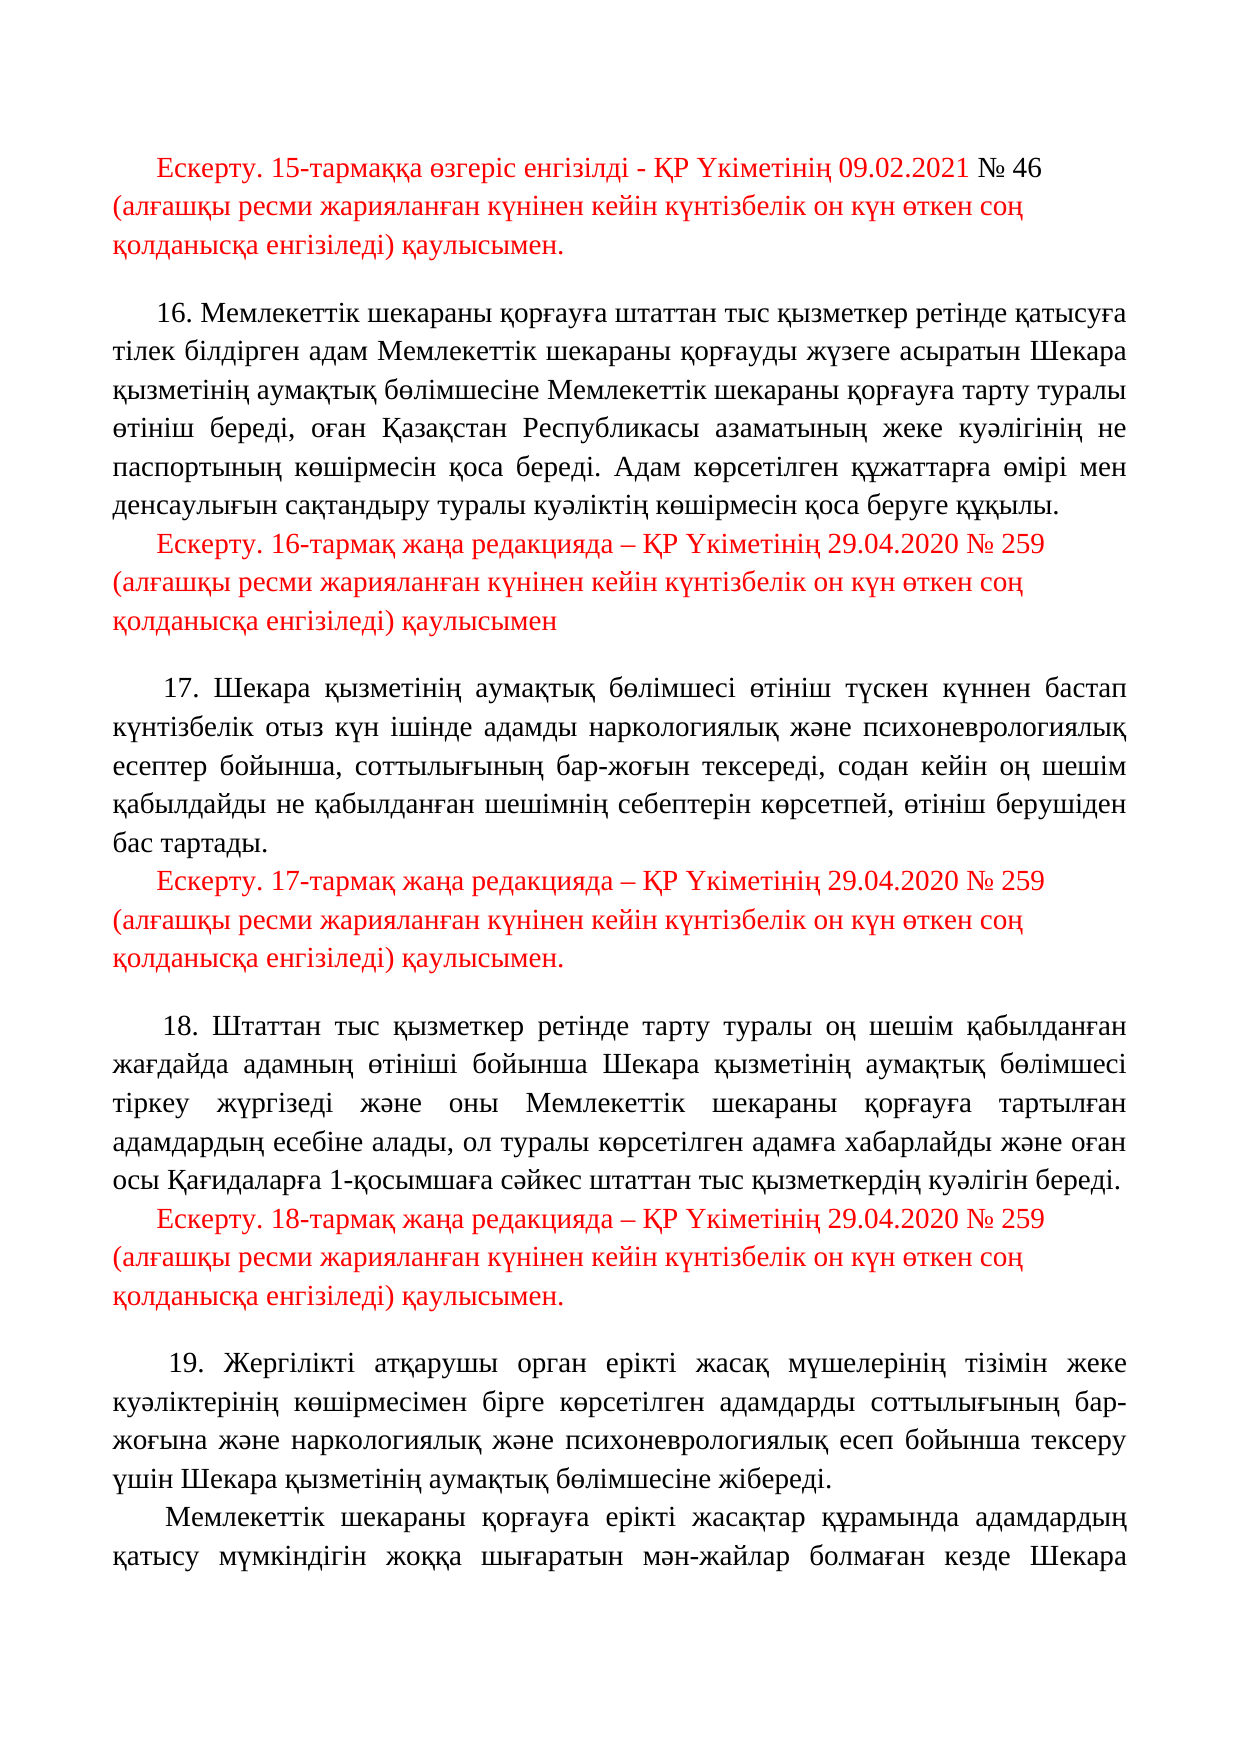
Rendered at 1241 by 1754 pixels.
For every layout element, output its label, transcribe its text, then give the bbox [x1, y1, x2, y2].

text 19. Жергілікті атқарушы орган ерікті жасақ мүшелерінің тізімін жеке куәліктерінің көшірмесімен бірге көрсетілген адамдарды соттылығының бар-жоғына және наркологиялық және психоневрологиялық есеп бойынша тексеру үшін Шекара қызметінің аумақтық бөлімшесіне жібереді. [112, 1345, 1128, 1494]
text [112, 1499, 1128, 1572]
text Ескерту. 15-тармаққа өзгеріс енгізілді - ҚР Үкіметінің 09.02.2021 № 46 (алғашқы ресми жарияланған күнінен кейін күнтізбелік он күн өткен соң қолданысқа енгізіледі) қаулысымен. [112, 150, 1128, 291]
text Ескерту. 18-тармақ жаңа редакцияда – ҚР Үкіметінің 29.04.2020 № 259 (алғашқы ресми жарияланған күнінен кейін күнтізбелік он күн өткен соң қолданысқа енгізіледі) қаулысымен. [112, 1201, 1128, 1342]
text 16. Мемлекеттік шекараны қорғауға штаттан тыс қызметкер ретінде қатысуға тілек білдірген адам Мемлекеттік шекараны қорғауды жүзеге асыратын Шекара қызметінің аумақтық бөлімшесіне Мемлекеттік шекараны қорғауға тарту туралы өтініш береді, оған Қазақстан Республикасы азаматының жеке куәлігінің не паспортының көшірмесін қоса береді. Адам көрсетілген құжаттарға өмірі мен денсаулығын сақтандыру туралы куәліктің көшірмесін қоса беруге құқылы. [112, 295, 1128, 521]
text 17. Шекара қызметінің аумақтық бөлімшесі өтініш түскен күннен бастап күнтізбелік отыз күн ішінде адамды наркологиялық және психоневрологиялық есептер бойынша, соттылығының бар-жоғын тексереді, содан кейін оң шешім қабылдайды не қабылданған шешімнің себептерін көрсетпей, өтініш берушіден бас тартады. [112, 671, 1128, 858]
text Ескерту. 17-тармақ жаңа редакцияда – ҚР Үкіметінің 29.04.2020 № 259 (алғашқы ресми жарияланған күнінен кейін күнтізбелік он күн өткен соң қолданысқа енгізіледі) қаулысымен. [112, 863, 1128, 1004]
text 18. Штаттан тыс қызметкер ретінде тарту туралы оң шешім қабылданған жағдайда адамның өтініші бойынша Шекара қызметінің аумақтық бөлімшесі тіркеу жүргізеді және оны Мемлекеттік шекараны қорғауға тартылған адамдардың есебіне алады, ол туралы көрсетілген адамға хабарлайды және оған осы Қағидаларға 1-қосымшаға сәйкес штаттан тыс қызметкердің куәлігін береді. [112, 1008, 1128, 1196]
text Ескерту. 16-тармақ жаңа редакцияда – ҚР Үкіметінің 29.04.2020 № 259 (алғашқы ресми жарияланған күнінен кейін күнтізбелік он күн өткен соң қолданысқа енгізіледі) қаулысымен [112, 526, 1128, 667]
